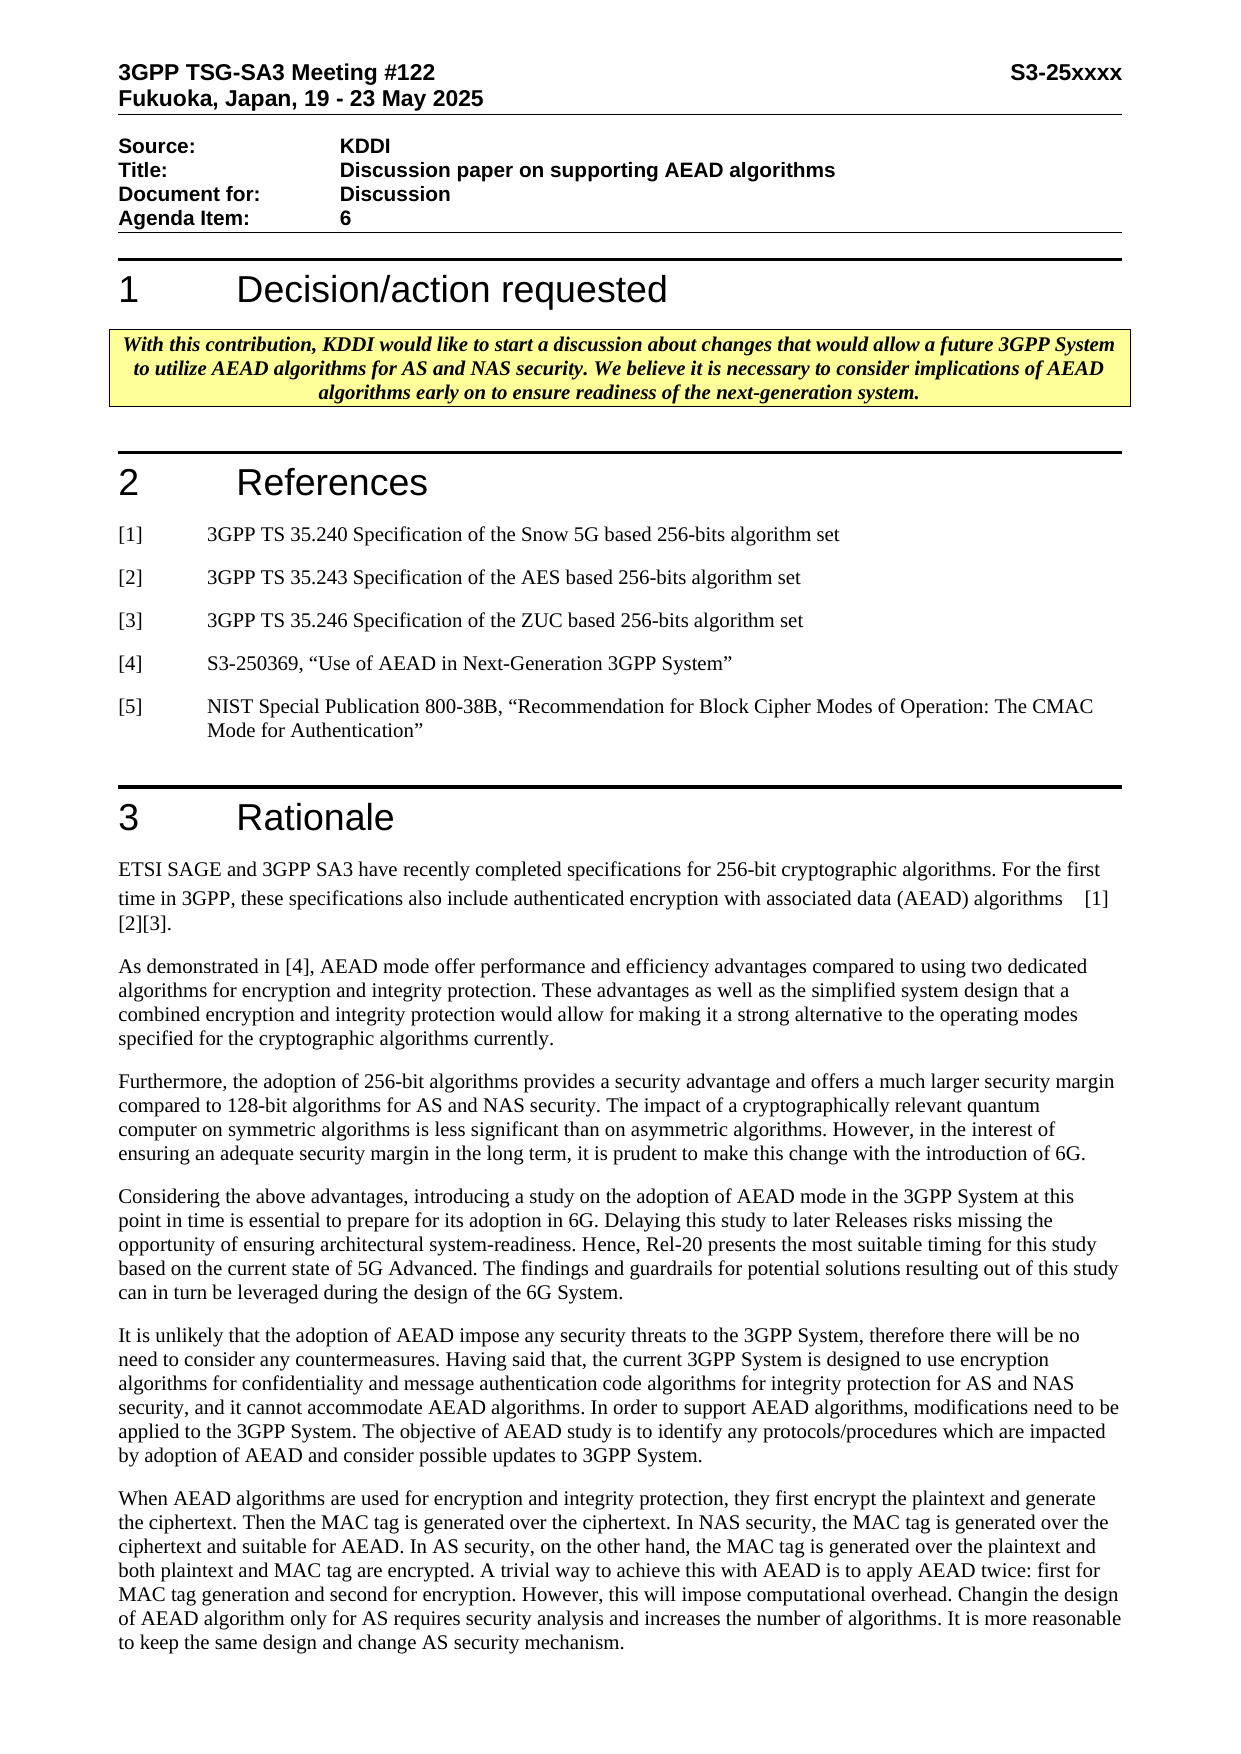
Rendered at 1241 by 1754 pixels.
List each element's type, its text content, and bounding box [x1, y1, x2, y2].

text Fukuoka, Japan, 19 - 23 May 2025 [118, 85, 1122, 114]
text As demonstrated in [4], AEAD mode offer performance and efficiency advantages compared to using two dedicated algorithms for encryption and integrity protection. These advantages as well as the simplified system design that a combined encryption and integrity protection would allow for making it a strong alternative to the operating modes specified for the cryptographic algorithms currently. [118, 954, 1122, 1050]
text Furthermore, the adoption of 256-bit algorithms provides a security advantage and offers a much larger security margin compared to 128-bit algorithms for AS and NAS security. The impact of a cryptographically relevant quantum computer on symmetric algorithms is less significant than on asymmetric algorithms. However, in the interest of ensuring an adequate security margin in the long term, it is prudent to make this change with the introduction of 6G. [118, 1069, 1122, 1165]
text When AEAD algorithms are used for encryption and integrity protection, they first encrypt the plaintext and generate the ciphertext. Then the MAC tag is generated over the ciphertext. In NAS security, the MAC tag is generated over the ciphertext and suitable for AEAD. In AS security, on the other hand, the MAC tag is generated over the plaintext and both plaintext and MAC tag are encrypted. A trivial way to achieve this with AEAD is to apply AEAD twice: first for MAC tag generation and second for encryption. However, this will impose computational overhead. Changin the design of AEAD algorithm only for AS requires security analysis and increases the number of algorithms. It is more reasonable to keep the same design and change AS security mechanism. [118, 1486, 1122, 1654]
text Considering the above advantages, introducing a study on the adoption of AEAD mode in the 3GPP System at this point in time is essential to prepare for its adoption in 6G. Delaying this study to later Releases risks missing the opportunity of ensuring architectural system-readiness. Hhence, Rel-20 presents the most suitable timing for this study based on the current state of 5G Advanced. The findings and guardrails for potential solutions resulting out of this study can in turn be leveraged during the design of the 6G System. [118, 1184, 1122, 1304]
text Title: Discussion paper on supporting AEAD algorithms [118, 158, 1122, 182]
text [4] S3-250369, “Use of AEAD in Next-Generation 3GPP System” [118, 651, 1122, 675]
text 3GPP TSG-SA3 Meeting #122 S3-25xxxx [118, 59, 1122, 85]
text Agenda Item: 6 [118, 206, 1122, 232]
text ETSI SAGE and 3GPP SA3 have recently completed specifications for 256-bit cryptographic algorithms. For the first time in 3GPP, these specifications also include authenticated encryption with associated data (AEAD) algorithms [1][2][3]. [118, 857, 1122, 935]
text [5] NIST Special Publication 800-38B, “Recommendation for Block Cipher Modes of Operation: The CMAC Mode for Authentication” [118, 693, 1122, 742]
text [3] 3GPP TS 35.246 Specification of the ZUC based 256-bits algorithm set [118, 608, 1122, 632]
text It is unlikely that the adoption of AEAD impose any security threats to the 3GPP System, therefore there will be no need to consider any countermeasures. Having said that, the current 3GPP System is designed to use encryption algorithms for confidentiality and message authentication code algorithms for integrity protection for AS and NAS security, and it cannot accommodate AEAD algorithms. In order to support AEAD algorithms, modifications need to be applied to the 3GPP System. The objective of AEAD study is to identify any protocols/procedures which are impacted by adoption of AEAD and consider possible updates to 3GPP System. [118, 1323, 1122, 1467]
subtitle 3 Rationale [118, 789, 1122, 838]
text Source: KDDI [118, 134, 1122, 158]
subtitle 1 Decision/action requested [118, 261, 1122, 310]
text [2] 3GPP TS 35.243 Specification of the AES based 256-bits algorithm set [118, 565, 1122, 589]
text Document for: Discussion [118, 182, 1122, 206]
text With this contribution, KDDI would like to start a discussion about changes that would allow a future 3GPP System to utilize AEAD algorithms for AS and NAS security. We believe it is necessary to consider implications of AEAD algorithms early on to ensure readiness of the next-generation system. [110, 330, 1130, 406]
text [1] 3GPP TS 35.240 Specification of the Snow 5G based 256-bits algorithm set [118, 522, 1122, 546]
subtitle 2 References [118, 454, 1122, 503]
